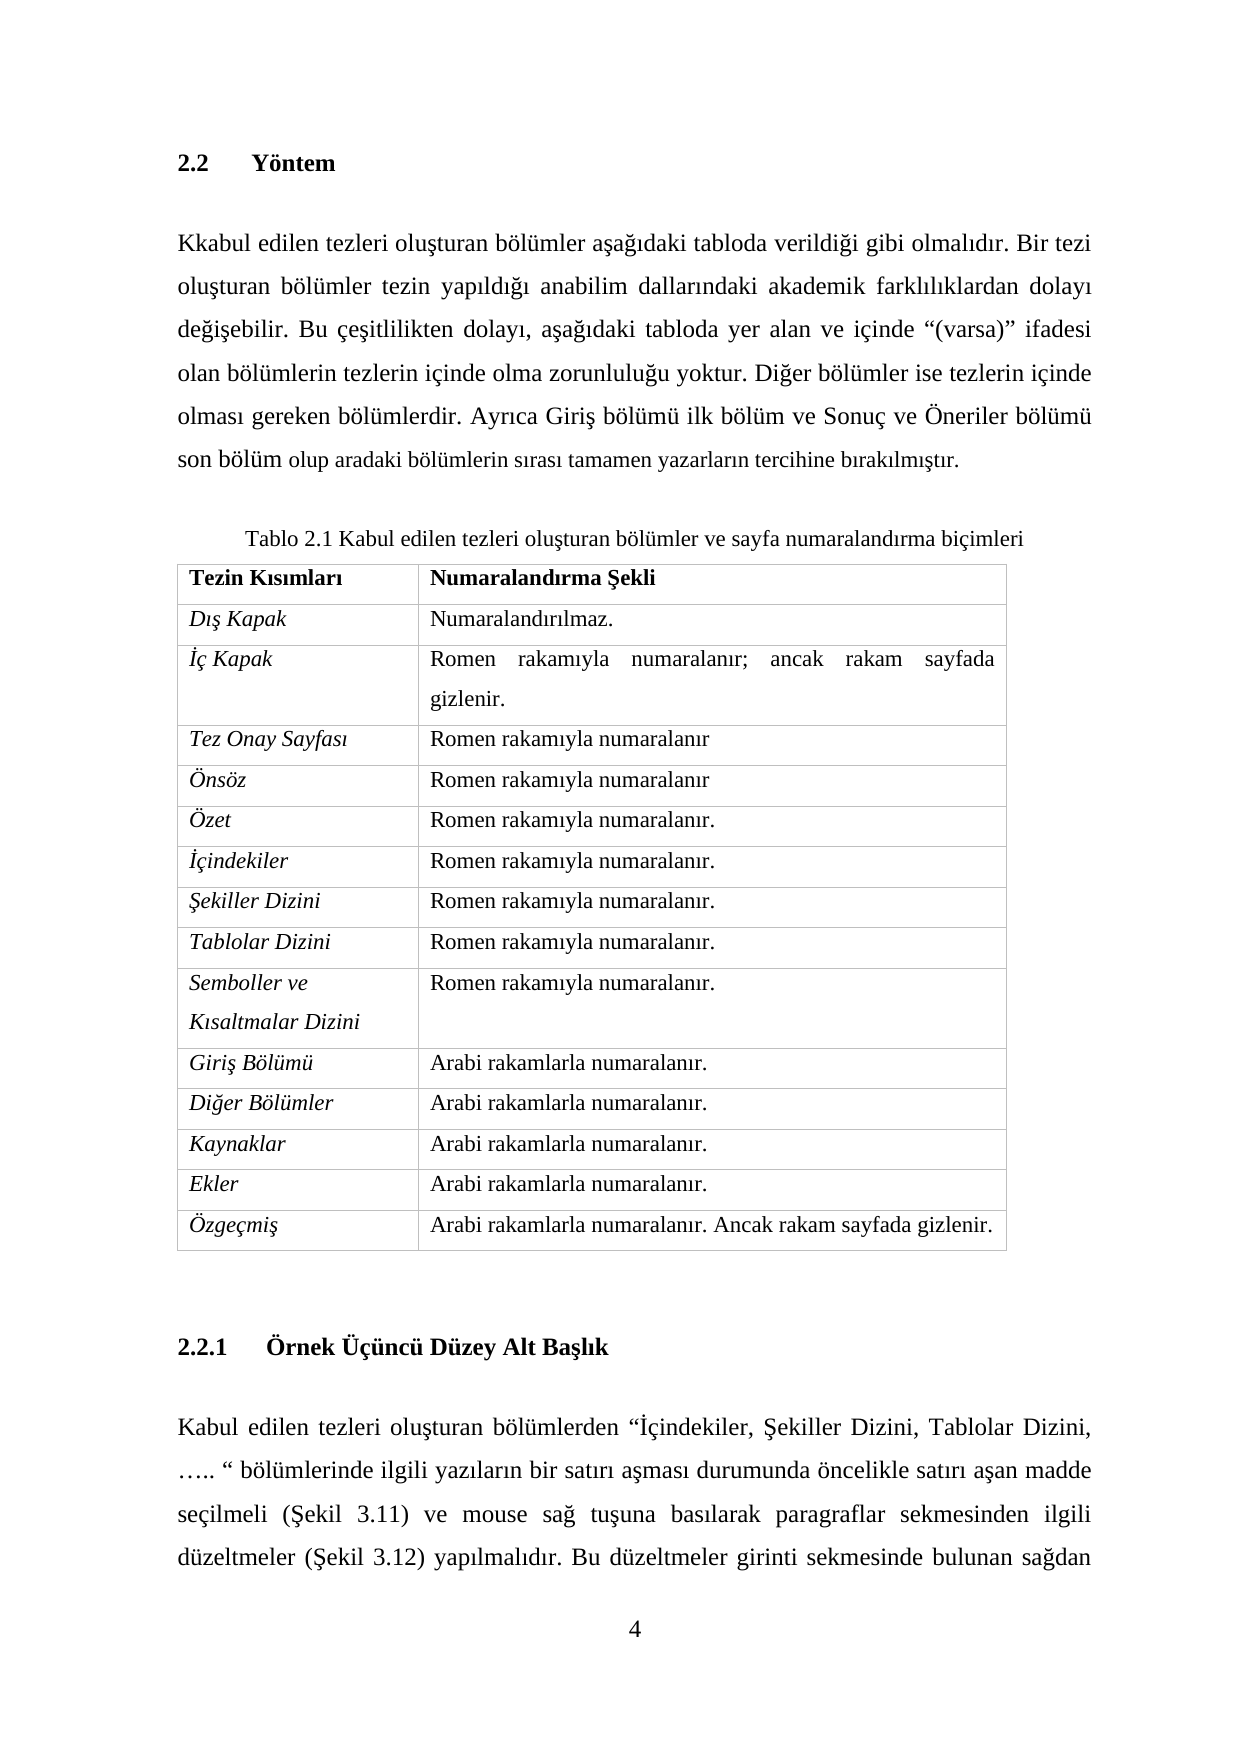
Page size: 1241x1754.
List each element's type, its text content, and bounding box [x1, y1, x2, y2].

table_cell Kaynaklar [178, 1130, 418, 1169]
table_cell Giriş Bölümü [178, 1049, 418, 1088]
table_cell Arabi rakamlarla numaralanır. [419, 1089, 1006, 1129]
table_cell Romen rakamıyla numaralanır. [419, 888, 1006, 927]
table_header Tezin Kısımları [178, 565, 418, 604]
text Tablo 2.1 Kabul edilen tezleri oluşturan bölümler ve sayfa numaralandırma biçimleri [177, 524, 1092, 551]
table_cell Romen rakamıyla numaralanır. [419, 928, 1006, 968]
table_cell Diğer Bölümler [178, 1089, 418, 1129]
table_cell Arabi rakamlarla numaralanır. [419, 1049, 1006, 1088]
text Yöntem [177, 148, 1092, 176]
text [177, 1412, 1092, 1571]
table_cell Romen rakamıyla numaralanır. [419, 807, 1006, 846]
table_cell Romen rakamıyla numaralanır; ancak rakam sayfada gizlenir. [419, 646, 1006, 724]
table_cell Ekler [178, 1170, 418, 1210]
table_cell Tez Onay Sayfası [178, 726, 418, 765]
table_cell Romen rakamıyla numaralanır. [419, 969, 1006, 1048]
table_cell Numaralandırılmaz. [419, 605, 1006, 644]
table_cell Tablolar Dizini [178, 928, 418, 968]
table_cell Dış Kapak [178, 605, 418, 644]
table_cell Arabi rakamlarla numaralanır. [419, 1130, 1006, 1169]
table_cell Önsöz [178, 766, 418, 806]
text Kkabul edilen tezleri oluşturan bölümler aşağıdaki tabloda verildiği gibi olmalıdır. Bir tezi oluşturan bölümler tezin yapıldığı anabilim dallarındaki akademik farklılıklardan dolayı değişebilir. Bu çeşitlilikten dolayı, aşağıdaki tabloda yer alan ve içinde “(varsa)” ifadesi olan bölümlerin tezlerin içinde olma zorunluluğu yoktur. Diğer bölümler ise tezlerin içinde olması gereken bölümlerdir. Ayrıca Giriş bölümü ilk bölüm ve Sonuç ve Öneriler bölümü son bölüm olup aradaki bölümlerin sırası tamamen yazarların tercihine bırakılmıştır. [177, 228, 1092, 473]
table_cell Romen rakamıyla numaralanır. [419, 847, 1006, 887]
table_cell Romen rakamıyla numaralanır [419, 726, 1006, 765]
table_header Numaralandırma Şekli [419, 565, 1006, 604]
table_cell Özet [178, 807, 418, 846]
table_cell Şekiller Dizini [178, 888, 418, 927]
table_cell İç Kapak [178, 646, 418, 724]
table_cell İçindekiler [178, 847, 418, 887]
text Örnek Üçüncü Düzey Alt Başlık [177, 1332, 1092, 1361]
table_cell Arabi rakamlarla numaralanır. Ancak rakam sayfada gizlenir. [419, 1211, 1006, 1250]
table_cell Romen rakamıyla numaralanır [419, 766, 1006, 806]
table_cell Arabi rakamlarla numaralanır. [419, 1170, 1006, 1210]
table_cell Semboller ve Kısaltmalar Dizini [178, 969, 418, 1048]
table_cell Özgeçmiş [178, 1211, 418, 1250]
